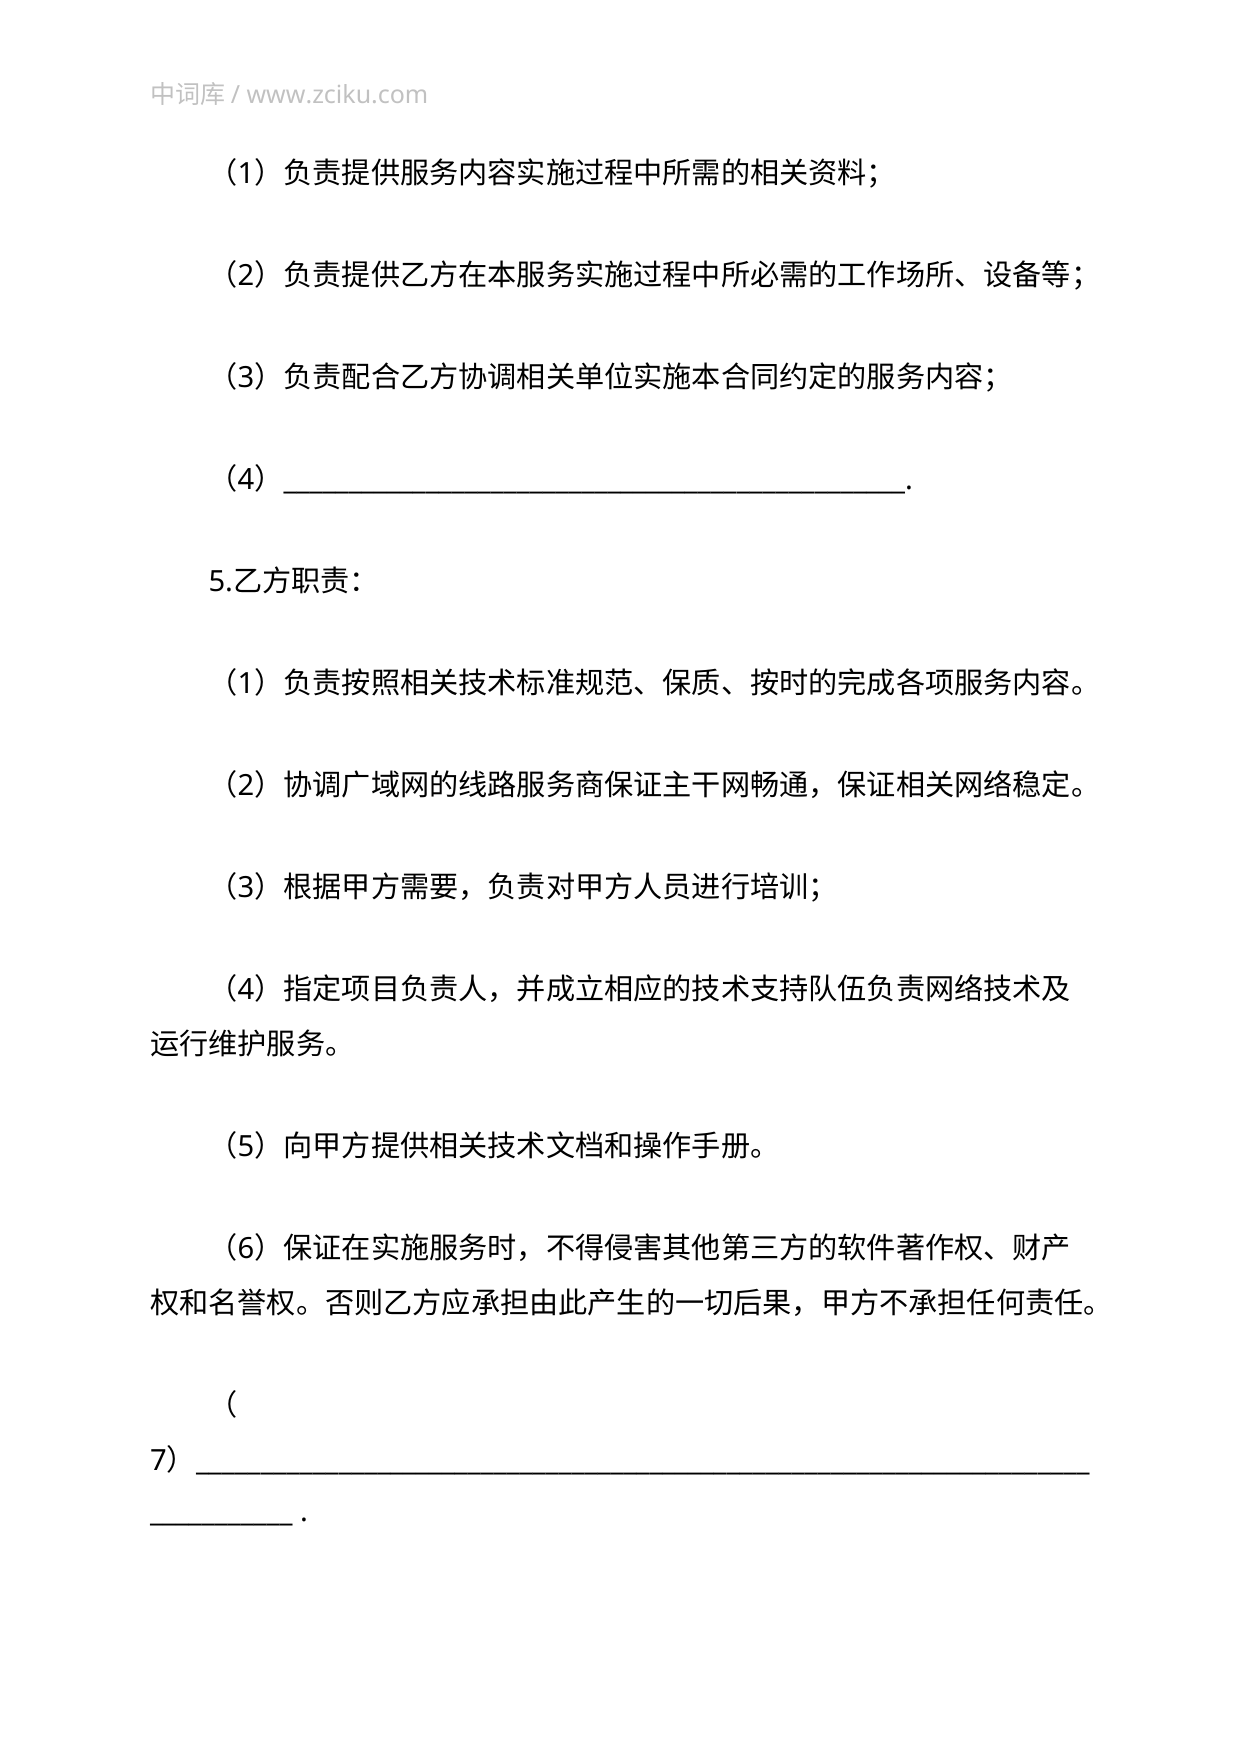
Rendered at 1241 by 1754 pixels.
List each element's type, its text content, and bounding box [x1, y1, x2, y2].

text （3）根据甲方需要，负责对甲方人员进行培训； [150, 864, 1090, 906]
text （1）负责提供服务内容实施过程中所需的相关资料； [150, 150, 1090, 192]
text （4）________________________________________________. [150, 456, 1090, 498]
text （7）________________________________________________________________________________ . [150, 1381, 1090, 1530]
text 5.乙方职责： [150, 558, 1090, 600]
text （2）负责提供乙方在本服务实施过程中所必需的工作场所、设备等； [150, 252, 1090, 294]
text （3）负责配合乙方协调相关单位实施本合同约定的服务内容； [150, 354, 1090, 396]
text （2）协调广域网的线路服务商保证主干网畅通，保证相关网络稳定。 [150, 762, 1090, 804]
text （1）负责按照相关技术标准规范、保质、按时的完成各项服务内容。 [150, 660, 1090, 702]
text （6）保证在实施服务时，不得侵害其他第三方的软件著作权、财产权和名誉权。否则乙方应承担由此产生的一切后果，甲方不承担任何责任。 [150, 1224, 1090, 1322]
text （4）指定项目负责人，并成立相应的技术支持队伍负责网络技术及运行维护服务。 [150, 966, 1090, 1063]
text （5）向甲方提供相关技术文档和操作手册。 [150, 1123, 1090, 1165]
